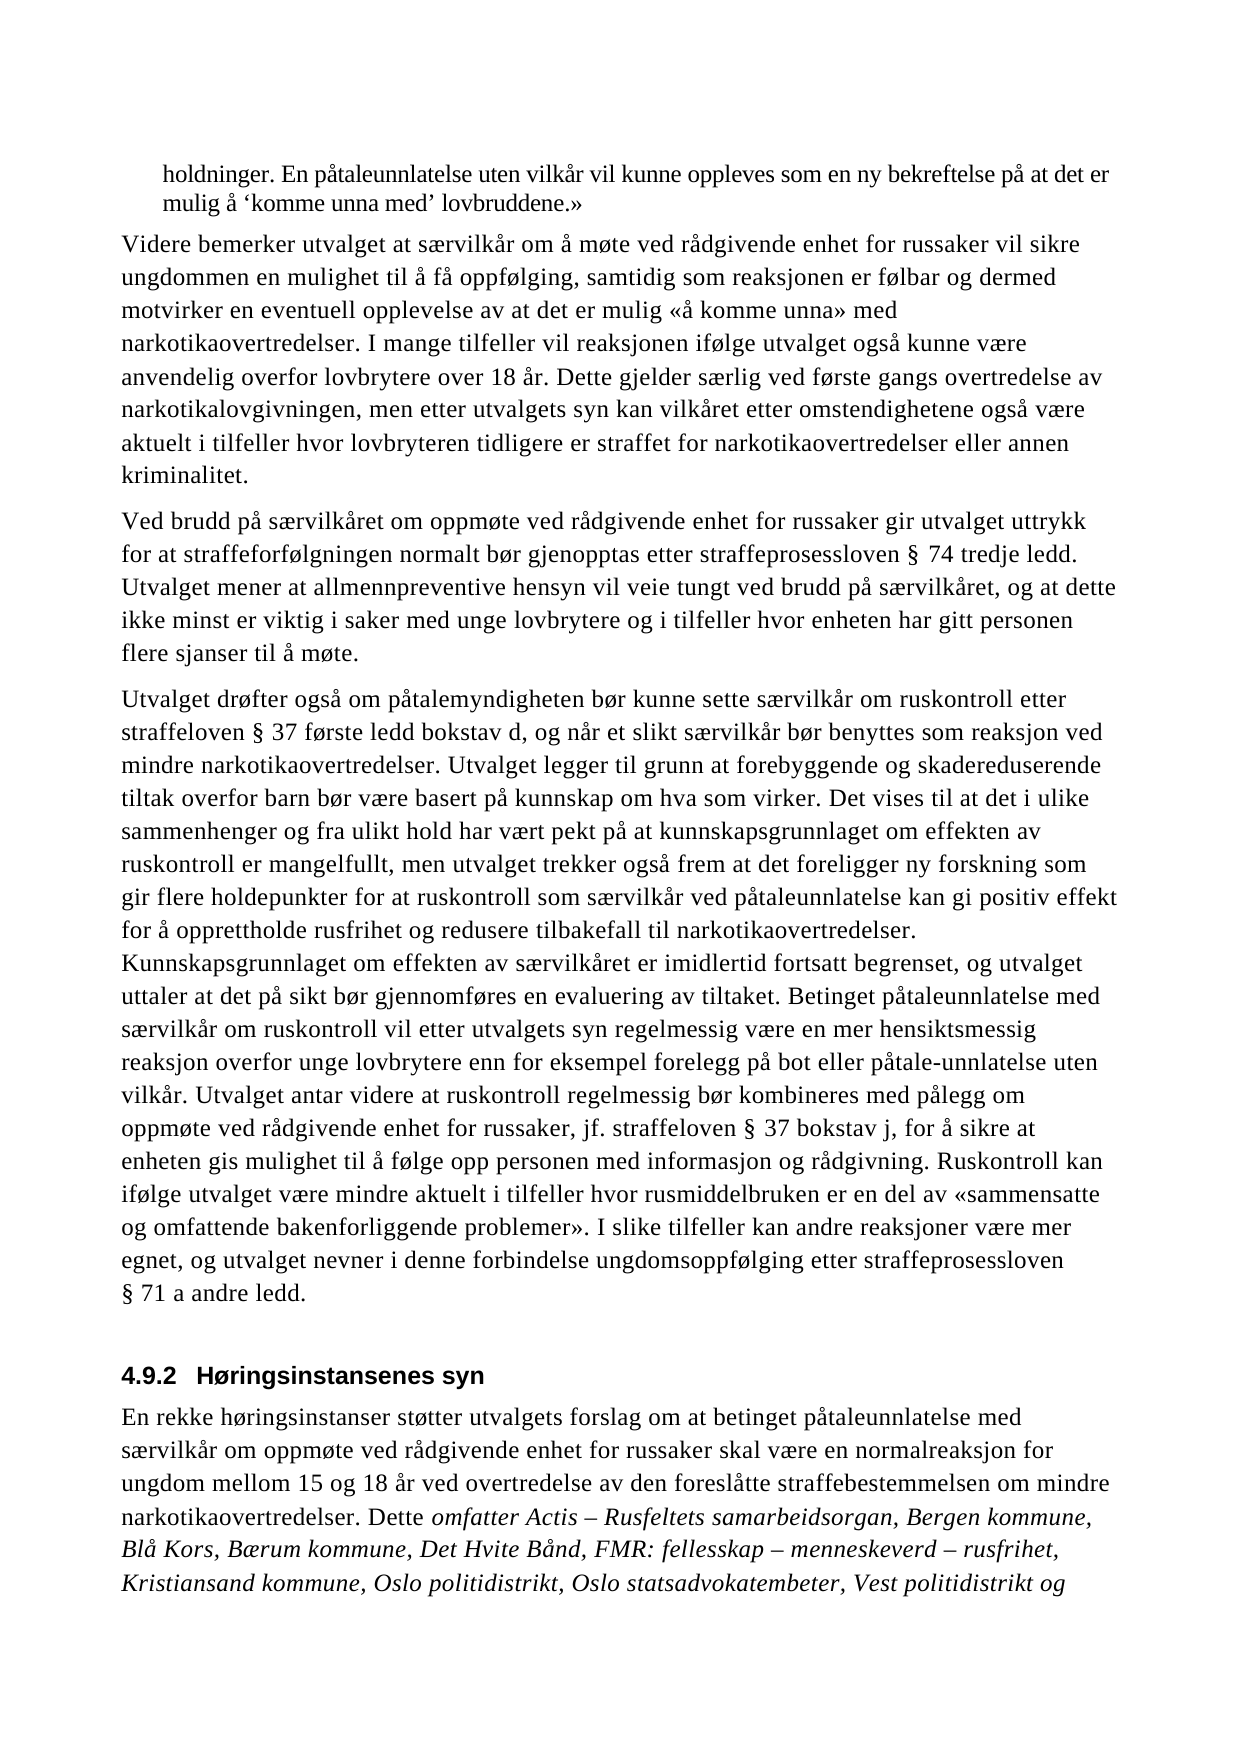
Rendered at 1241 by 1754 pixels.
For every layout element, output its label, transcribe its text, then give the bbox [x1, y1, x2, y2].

subtitle Høringsinstansenes syn [121, 1361, 1119, 1390]
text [162, 159, 1119, 217]
text Videre bemerker utvalget at særvilkår om å møte ved rådgivende enhet for russaker vil sikre ungdommen en mulighet til å få oppfølging, samtidig som reaksjonen er følbar og dermed motvirker en eventuell opplevelse av at det er mulig «å komme unna» med narkotikaovertredelser. I mange tilfeller vil reaksjonen ifølge utvalget også kunne være anvendelig overfor lovbrytere over 18 år. Dette gjelder særlig ved første gangs overtredelse av narkotikalovgivningen, men etter utvalgets syn kan vilkåret etter omstendighetene også være aktuelt i tilfeller hvor lovbryteren tidligere er straffet for narkotikaovertredelser eller annen kriminalitet. [121, 229, 1119, 489]
text Ved brudd på særvilkåret om oppmøte ved rådgivende enhet for russaker gir utvalget uttrykk for at straffeforfølgningen normalt bør gjenopptas etter straffeprosessloven § 74 tredje ledd. Utvalget mener at allmennpreventive hensyn vil veie tungt ved brudd på særvilkåret, og at dette ikke minst er viktig i saker med unge lovbrytere og i tilfeller hvor enheten har gitt personen flere sjanser til å møte. [121, 506, 1119, 667]
text Utvalget drøfter også om påtalemyndigheten bør kunne sette særvilkår om ruskontroll etter straffeloven § 37 første ledd bokstav d, og når et slikt særvilkår bør benyttes som reaksjon ved mindre narkotikaovertredelser. Utvalget legger til grunn at forebyggende og skadereduserende tiltak overfor barn bør være basert på kunnskap om hva som virker. Det vises til at det i ulike sammenhenger og fra ulikt hold har vært pekt på at kunnskapsgrunnlaget om effekten av ruskontroll er mangelfullt, men utvalget trekker også frem at det foreligger ny forskning som gir flere holdepunkter for at ruskontroll som særvilkår ved påtaleunnlatelse kan gi positiv effekt for å opprettholde rusfrihet og redusere tilbakefall til narkotikaovertredelser. Kunnskapsgrunnlaget om effekten av særvilkåret er imidlertid fortsatt begrenset, og utvalget uttaler at det på sikt bør gjennomføres en evaluering av tiltaket. Betinget påtaleunnlatelse med særvilkår om ruskontroll vil etter utvalgets syn regelmessig være en mer hensiktsmessig reaksjon overfor unge lovbrytere enn for eksempel forelegg på bot eller påtale-unnlatelse uten vilkår. Utvalget antar videre at ruskontroll regelmessig bør kombineres med pålegg om oppmøte ved rådgivende enhet for russaker, jf. straffeloven § 37 bokstav j, for å sikre at enheten gis mulighet til å følge opp personen med informasjon og rådgivning. Ruskontroll kan ifølge utvalget være mindre aktuelt i tilfeller hvor rusmiddelbruken er en del av «sammensatte og omfattende bakenforliggende problemer». I slike tilfeller kan andre reaksjoner være mer egnet, og utvalget nevner i denne forbindelse ungdomsoppfølging etter straffeprosessloven § 71 a andre ledd. [121, 684, 1119, 1307]
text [121, 1402, 1119, 1596]
